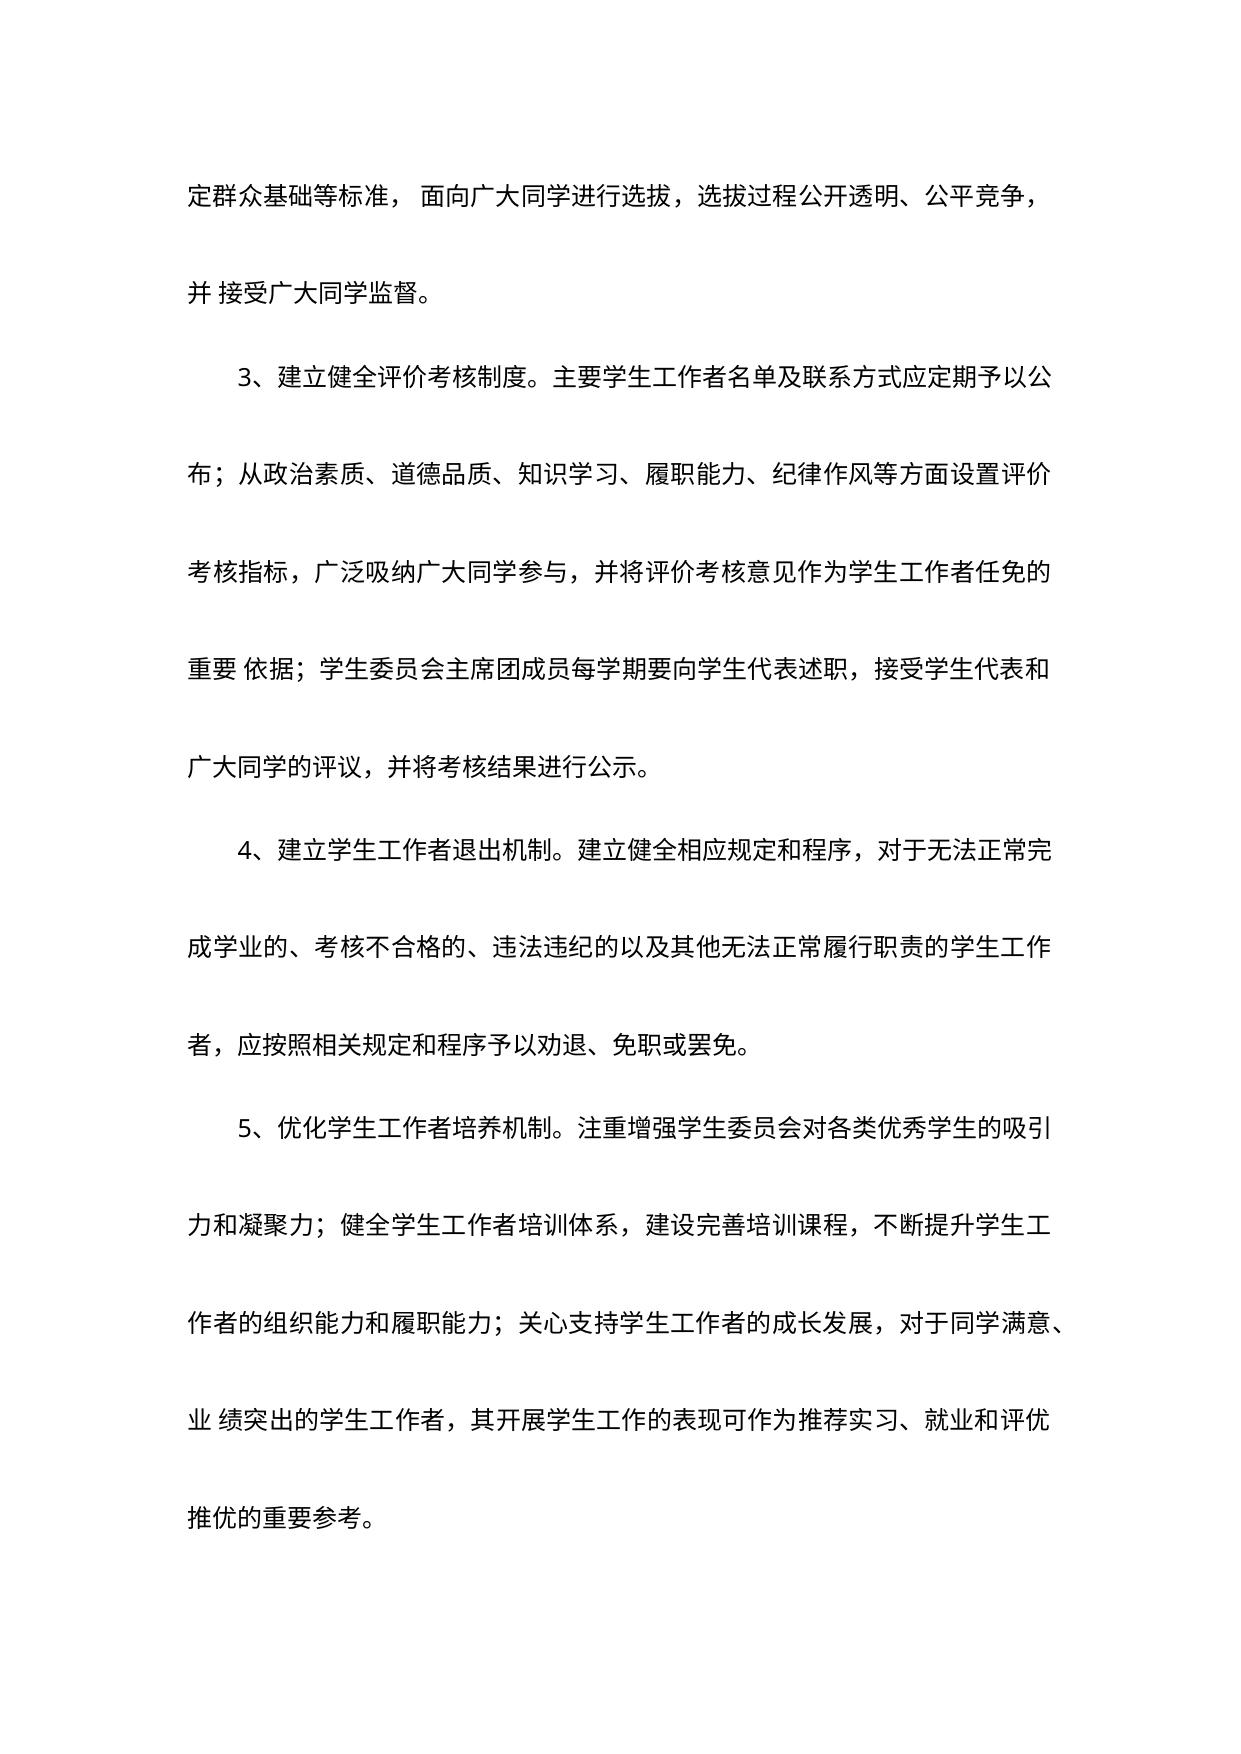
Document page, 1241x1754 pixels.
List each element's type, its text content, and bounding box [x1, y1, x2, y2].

text 3、建立健全评价考核制度。主要学生工作者名单及联系方式应定期予以公布；从政治素质、道德品质、知识学习、履职能力、纪律作风等方面设置评价考核指标，广泛吸纳广大同学参与，并将评价考核意见作为学生工作者任免的重要 依据；学生委员会主席团成员每学期要向学生代表述职，接受学生代表和广大同学的评议，并将考核结果进行公示。 [187, 343, 1053, 798]
text 5、优化学生工作者培养机制。注重增强学生委员会对各类优秀学生的吸引力和凝聚力；健全学生工作者培训体系，建设完善培训课程，不断提升学生工作者的组织能力和履职能力；关心支持学生工作者的成长发展，对于同学满意、业 绩突出的学生工作者，其开展学生工作的表现可作为推荐实习、就业和评优推优的重要参考。 [187, 1094, 1053, 1549]
text 4、建立学生工作者退出机制。建立健全相应规定和程序，对于无法正常完成学业的、考核不合格的、违法违纪的以及其他无法正常履行职责的学生工作者，应按照相关规定和程序予以劝退、免职或罢免。 [187, 816, 1053, 1076]
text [187, 162, 1053, 324]
